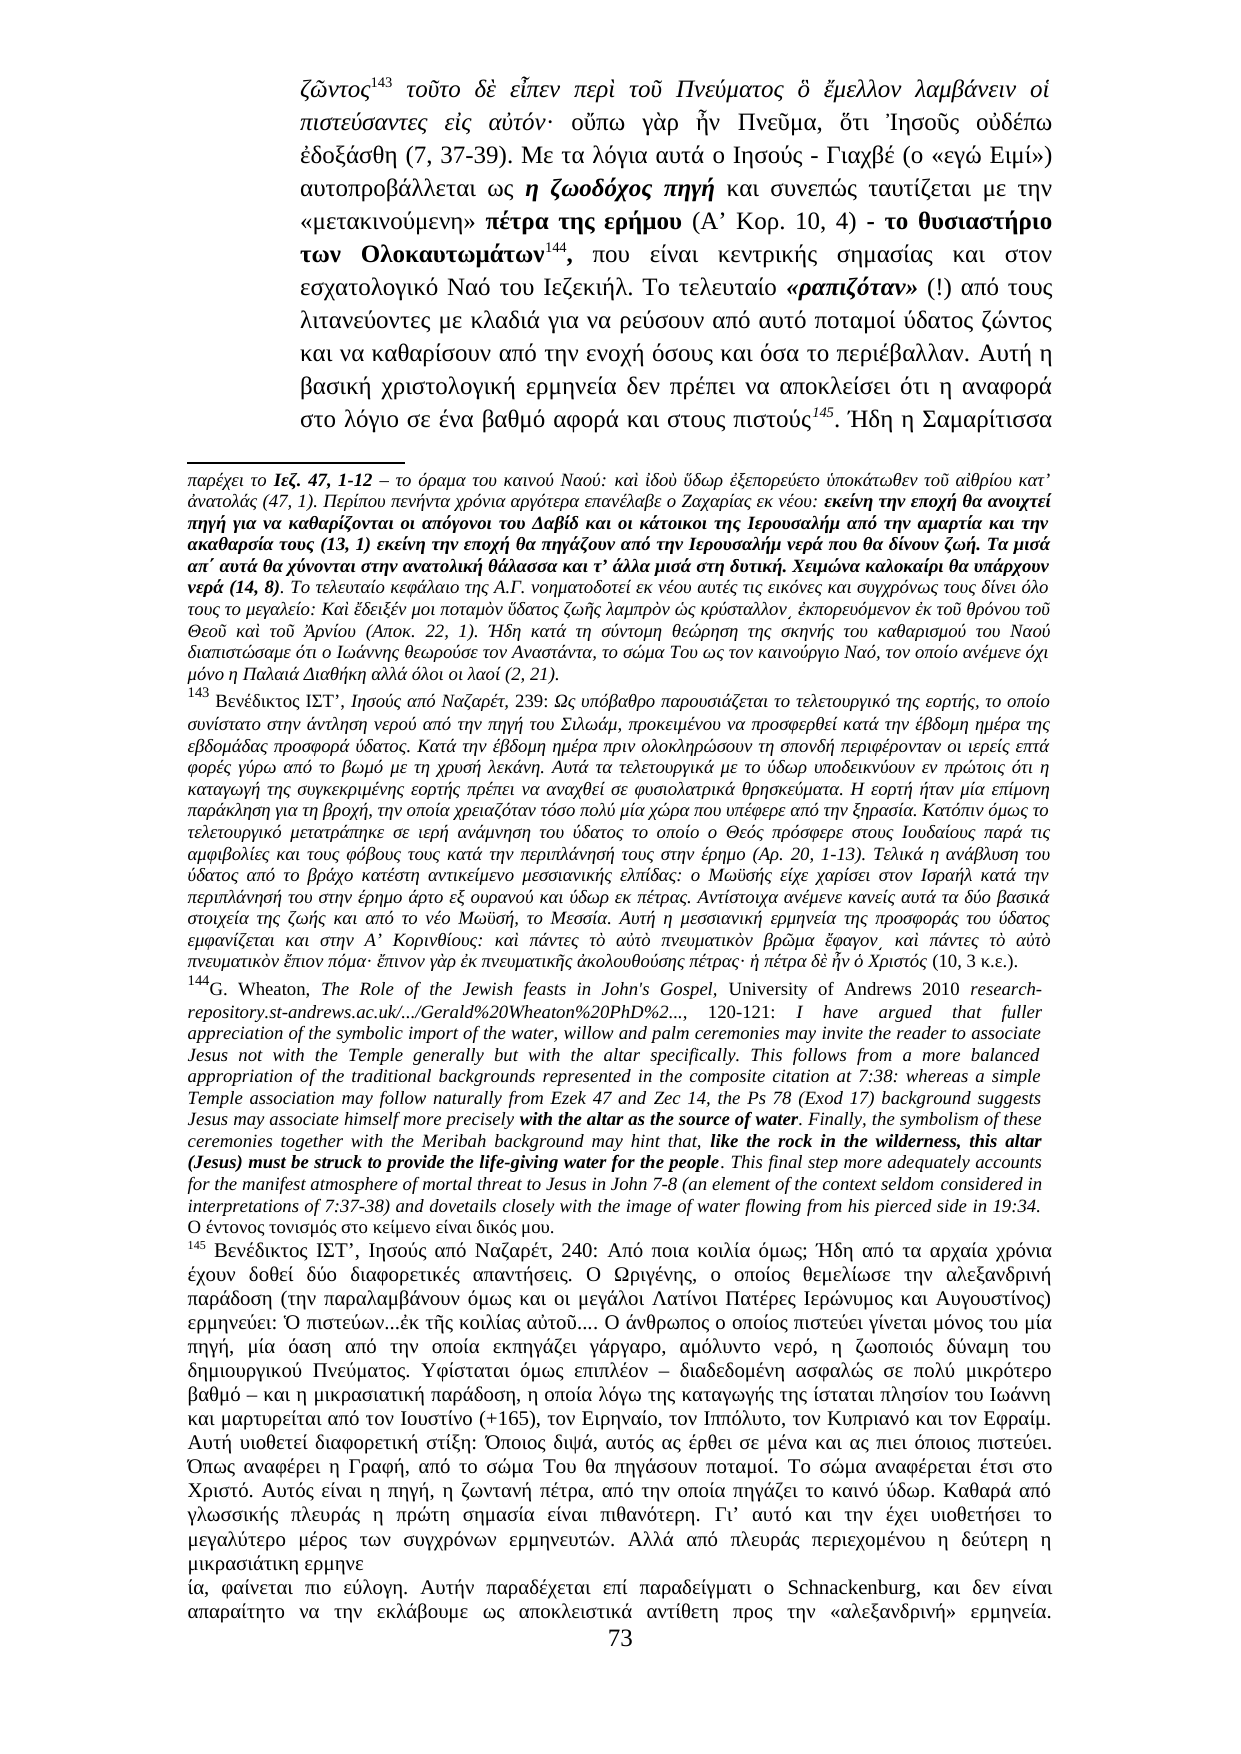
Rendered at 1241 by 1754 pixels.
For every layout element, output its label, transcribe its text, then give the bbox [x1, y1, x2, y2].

list Το ανωτέρω (η ρεύση αίματος) εκπλήσσει επιπλέον διότι στην καρδιά του Ιω. (κεφ. 7 - 9) ο ίδιος ο Κύριος επαγγέλλεται κρουνούς ύδατος, τους οποίους ο σ. ταυτίζει με την άφθονη χάρη του Πνεύματος. Συγκεκριμένα στον ομφαλό της ιουδαϊκής γης, το Ιερό που θεωρούνταν ότι είναι κτισμένο πάνω στις πύλες του Άδη, με φόντο την κορυφαία φθινοπωρινή εορτή της σκηνοπηγίας και μάλιστα κατά την μεγάλη «λαμπρή» έσχατη ημέρα (όταν και ο Μεσσίας κράζει 7, 37), ακούγονται τα εξής: Ἐάν τις διψᾷ ἐρχέσθω πρός με καὶ πινέτω. ὁ πιστεύων εἰς ἐμέ͵ καθὼς εἶπεν ἡ γραφή͵ ποταμοὶ ἐκ τῆς κοιλίας αὐτοῦ ῥεύσουσιν ὕδατος ζῶντος τοῦτο δὲ εἶπεν περὶ τοῦ Πνεύματος ὃ ἔμελλον λαμβάνειν οἱ πιστεύσαντες εἰς αὐτόν· οὔπω γὰρ ἦν πνεῦμα, ὅτι Ἰησοῦς οὐδέπω ἐδοξάσθη (7, 37-39). Με τα λόγια αυτά ο Ιησούς - Γιαχβέ (ο «εγώ Ειμί») αυτοπροβάλλεται ως η ζωοδόχος πηγή και συνεπώς ταυτίζεται με την «μετακινούμενη» πέτρα της ερήμου (Α’ Κορ. 10, 4) - το θυσιαστήριο των Ολοκαυτωμάτων, που είναι κεντρικής σημασίας και στον εσχατολογικό Ναό του Ιεζεκιήλ. Το τελευταίο «ραπιζόταν» (!) από τους λιτανεύοντες με κλαδιά για να ρεύσουν από αυτό ποταμοί ύδατος ζώντος και να καθαρίσουν από την ενοχή όσους και όσα το περιέβαλλαν. Αυτή η βασική χριστολογική ερμηνεία δεν πρέπει να αποκλείσει ότι η αναφορά στο λόγιο σε ένα βαθμό αφορά και στους πιστούς. Ήδη η Σαμαρίτισσα στο κεφ. 4 έχει μετασχηματιστεί μέσω της συνάντησης με τον σαρκωμένο Λόγο σε κατάσταση κόπωσης - «παραμόρφωσης» και του διαλόγου μαζί του σε μια τέτοια «πηγή» που κινητοποίησε όλους τους συντοπίτες της Σαμαρίτες. Σημειωτέον ότι ένα λόγιο από το γνωστικό Ευαγγέλιο του Θωμά (108 βλ. 13) υποδεικνύει το εξής: Όποιος πίνει από το στόμα μου, θα γίνει όπως εγώ. Προφανώς στο Ευαγγέλιο του Θωμά η χρίστωση /Θέωση αφορά σε όσους κοινωνούν μυστικές διδασκαλίες, όπως ο Δίδυμος. Όντως και στον ελληνικό χώρο η πηγή του ύδατος συνδεόταν με την χορηγία πνεύματος σε «Πυθίες». Αντιθέτως στο Ιω. ο σαρκωμένος Λόγος κράζει σε όλους και τελικά του φωτός του κοινωνεί ένας εκ γενετής τυφλός. Το Πνεύμα επίσης ως Παράκλητος χορηγείται στις απαρχές της νέας Εύας («την μητέρα και τον Υιό) και σε όλους τους μαθητές [262, 74, 1053, 433]
